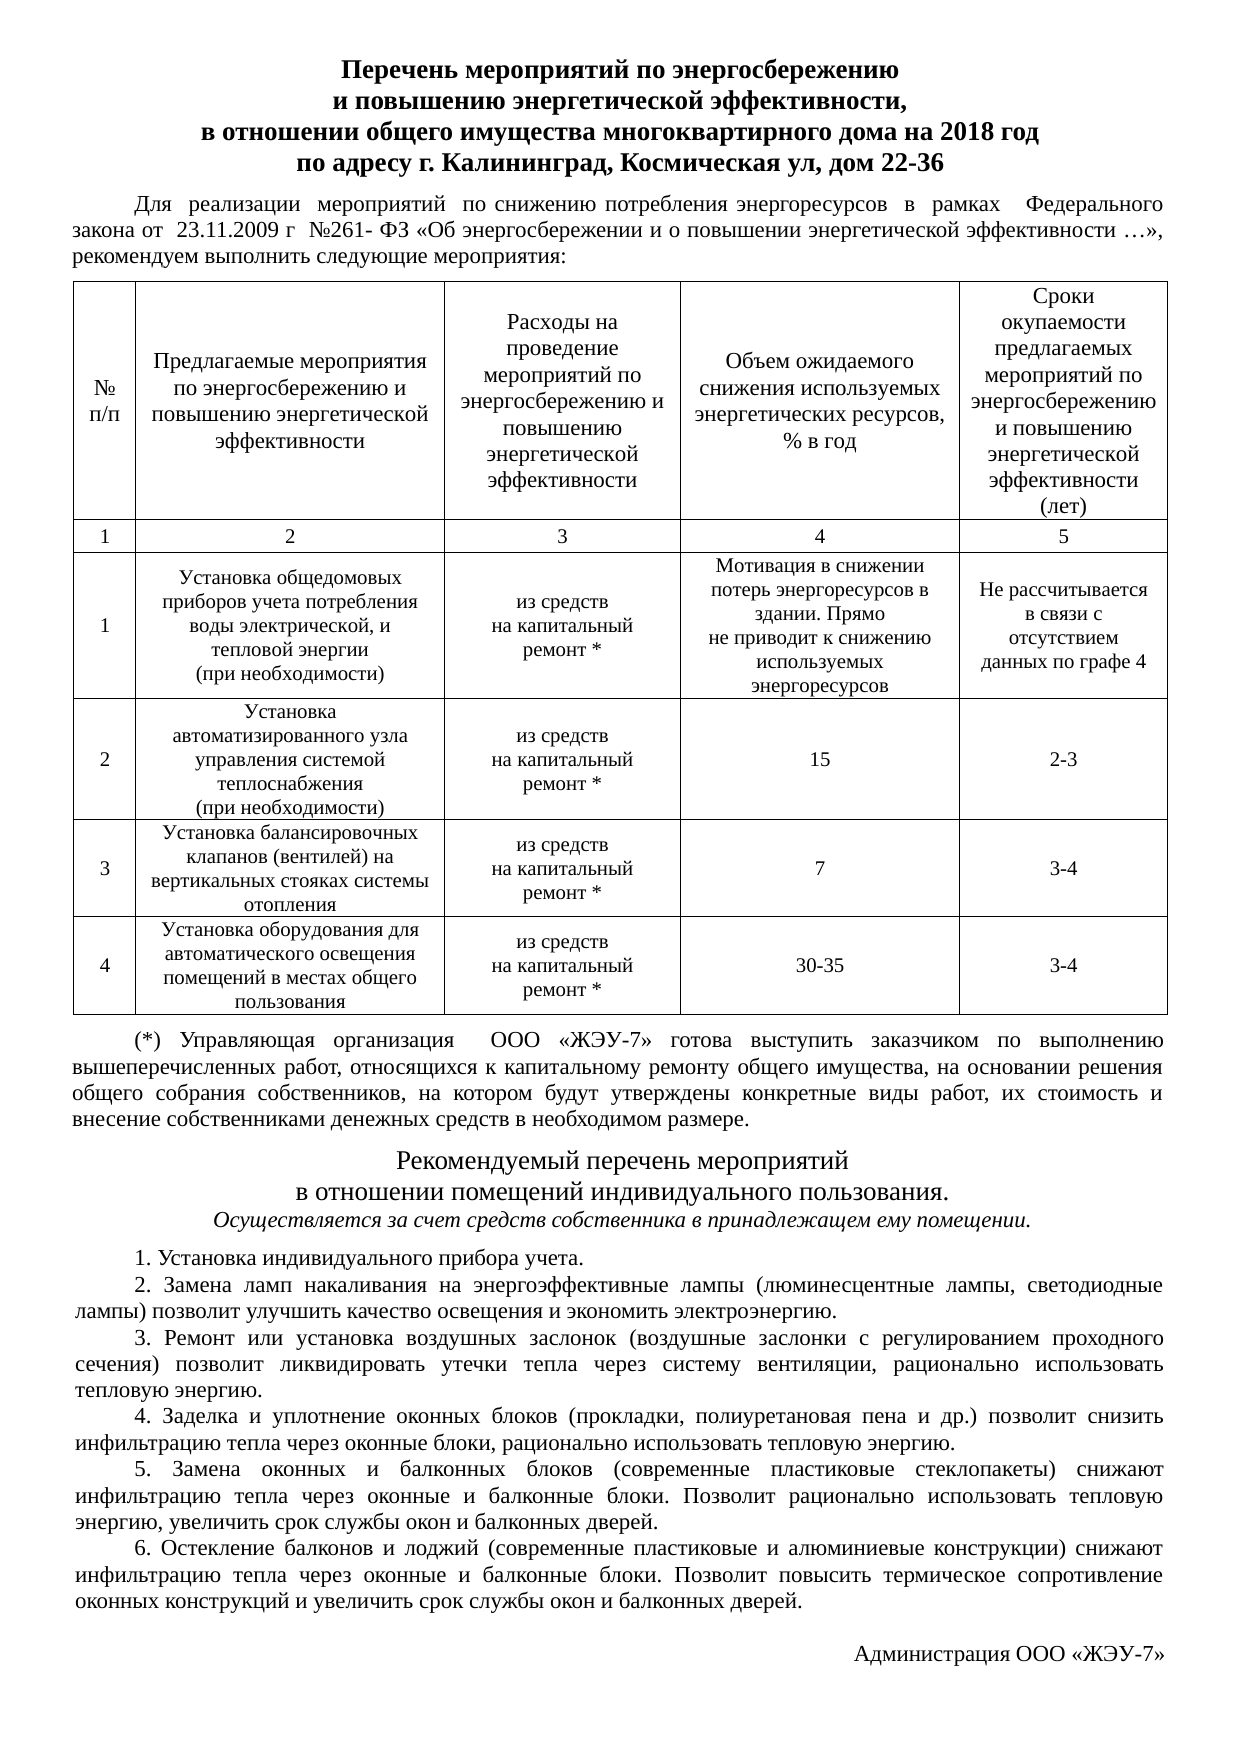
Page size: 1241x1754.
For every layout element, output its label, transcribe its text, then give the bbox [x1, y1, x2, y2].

table_cell 1 [74, 553, 135, 697]
table_cell 3 [445, 520, 680, 552]
table_cell из средств на капитальный ремонт * [445, 699, 680, 819]
table_cell 1 [74, 520, 135, 552]
text 5. Замена оконных и балконных блоков (современные пластиковые стеклопакеты) снижают инфильтрацию тепла через оконные и балконные блоки. Позволит рационально использовать тепловую энергию, увеличить срок службы окон и балконных дверей. [75, 1455, 1165, 1534]
text 6. Остекление балконов и лоджий (современные пластиковые и алюминиевые конструкции) снижают инфильтрацию тепла через оконные и балконные блоки. Позволит повысить термическое сопротивление оконных конструкций и увеличить срок службы окон и балконных дверей. [75, 1534, 1165, 1613]
table_cell 7 [681, 820, 959, 916]
text 4. Заделка и уплотнение оконных блоков (прокладки, полиуретановая пена и др.) позволит снизить инфильтрацию тепла через оконные блоки, рационально использовать тепловую энергию. [75, 1403, 1165, 1455]
text 1. Установка индивидуального прибора учета. [75, 1244, 1165, 1271]
text Администрация ООО «ЖЭУ-7» [75, 1640, 1165, 1666]
table_cell 3 [74, 820, 135, 916]
text Осуществляется за счет средств собственника в принадлежащем ему помещении. [75, 1206, 1165, 1232]
text 3. Ремонт или установка воздушных заслонок (воздушные заслонки с регулированием проходного сечения) позволит ликвидировать утечки тепла через систему вентиляции, рационально использовать тепловую энергию. [75, 1323, 1165, 1403]
text Перечень мероприятий по энергосбережению [75, 53, 1165, 84]
table_cell 30-35 [681, 917, 959, 1013]
table_cell 4 [681, 520, 959, 552]
table_cell из средств на капитальный ремонт * [445, 820, 680, 916]
text Для реализации мероприятий по снижению потребления энергоресурсов в рамках Федерального закона от 23.11.2009 г №261- ФЗ «Об энергосбережении и о повышении энергетической эффективности …», рекомендуем выполнить следующие мероприятия: [72, 190, 1165, 269]
table_cell Установка общедомовых приборов учета потребления воды электрической, и тепловой энергии (при необходимости) [136, 553, 444, 697]
text в отношении помещений индивидуального пользования. [75, 1175, 1165, 1206]
text (*) Управляющая организация ООО «ЖЭУ-7» готова выступить заказчиком по выполнению вышеперечисленных работ, относящихся к капитальному ремонту общего имущества, на основании решения общего собрания собственников, на котором будут утверждены конкретные виды работ, их стоимость и внесение собственниками денежных средств в необходимом размере. [72, 1026, 1165, 1132]
table_header Расходы на проведение мероприятий по энергосбережению и повышению энергетической эффективности [445, 282, 680, 519]
table_cell 2 [74, 699, 135, 819]
table_header Сроки окупаемости предлагаемых мероприятий по энергосбережению и повышению энергетической эффективности (лет) [960, 282, 1167, 519]
table_cell Не рассчитывается в связи с отсутствием данных по графе 4 [960, 553, 1167, 697]
table_cell 15 [681, 699, 959, 819]
table_cell 3-4 [960, 820, 1167, 916]
table_cell 2-3 [960, 699, 1167, 819]
table_header Предлагаемые мероприятия по энергосбережению и повышению энергетической эффективности [136, 282, 444, 519]
text в отношении общего имущества многоквартирного дома на 2018 год [75, 115, 1165, 147]
table_cell 5 [960, 520, 1167, 552]
table_cell Установка оборудования для автоматического освещения помещений в местах общего пользования [136, 917, 444, 1013]
table_cell Установка балансировочных клапанов (вентилей) на вертикальных стояках системы отопления [136, 820, 444, 916]
table_cell 4 [74, 917, 135, 1013]
table_cell из средств на капитальный ремонт * [445, 553, 680, 697]
table_cell из средств на капитальный ремонт * [445, 917, 680, 1013]
text Рекомендуемый перечень мероприятий [75, 1144, 1165, 1175]
table_cell 3-4 [960, 917, 1167, 1013]
table_cell 2 [136, 520, 444, 552]
table_cell Мотивация в снижении потерь энергоресурсов в здании. Прямо не приводит к снижению используемых энергоресурсов [681, 553, 959, 697]
text 2. Замена ламп накаливания на энергоэффективные лампы (люминесцентные лампы, светодиодные лампы) позволит улучшить качество освещения и экономить электроэнергию. [75, 1271, 1165, 1323]
table_header № п/п [74, 282, 135, 519]
text и повышению энергетической эффективности, [75, 84, 1165, 115]
table_header Объем ожидаемого снижения используемых энергетических ресурсов, % в год [681, 282, 959, 519]
table_cell Установка автоматизированного узла управления системой теплоснабжения (при необходимости) [136, 699, 444, 819]
text по адресу г. Калининград, Космическая ул, дом 22-36 [75, 147, 1165, 178]
